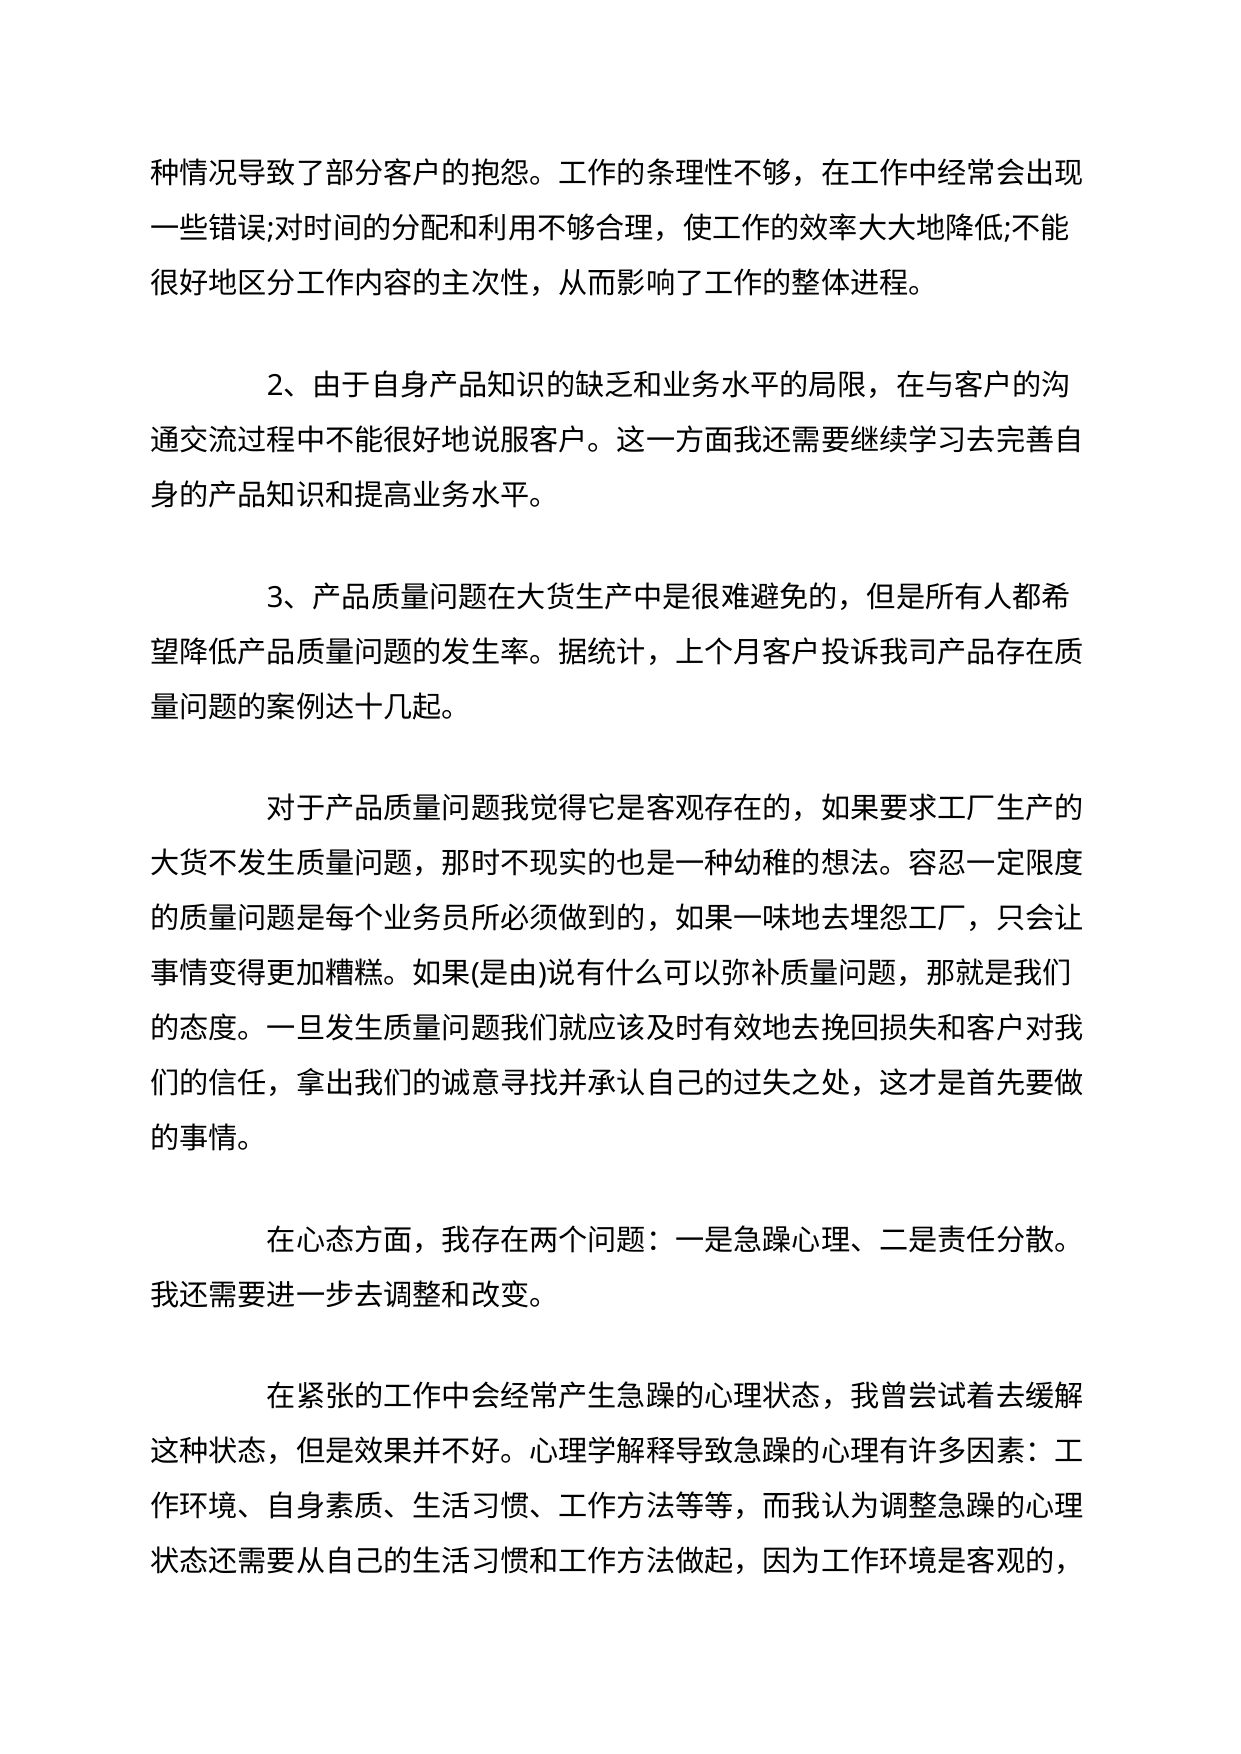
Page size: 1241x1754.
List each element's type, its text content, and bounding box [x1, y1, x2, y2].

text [150, 150, 1090, 302]
text 在心态方面，我存在两个问题：一是急躁心理、二是责任分散。我还需要进一步去调整和改变。 [150, 1216, 1090, 1313]
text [150, 1373, 1090, 1580]
text 2、由于自身产品知识的缺乏和业务水平的局限，在与客户的沟通交流过程中不能很好地说服客户。这一方面我还需要继续学习去完善自身的产品知识和提高业务水平。 [150, 362, 1090, 514]
text 3、产品质量问题在大货生产中是很难避免的，但是所有人都希望降低产品质量问题的发生率。据统计，上个月客户投诉我司产品存在质量问题的案例达十几起。 [150, 573, 1090, 726]
text 对于产品质量问题我觉得它是客观存在的，如果要求工厂生产的大货不发生质量问题，那时不现实的也是一种幼稚的想法。容忍一定限度的质量问题是每个业务员所必须做到的，如果一味地去埋怨工厂，只会让事情变得更加糟糕。如果(是由)说有什么可以弥补质量问题，那就是我们的态度。一旦发生质量问题我们就应该及时有效地去挽回损失和客户对我们的信任，拿出我们的诚意寻找并承认自己的过失之处，这才是首先要做的事情。 [150, 785, 1090, 1157]
